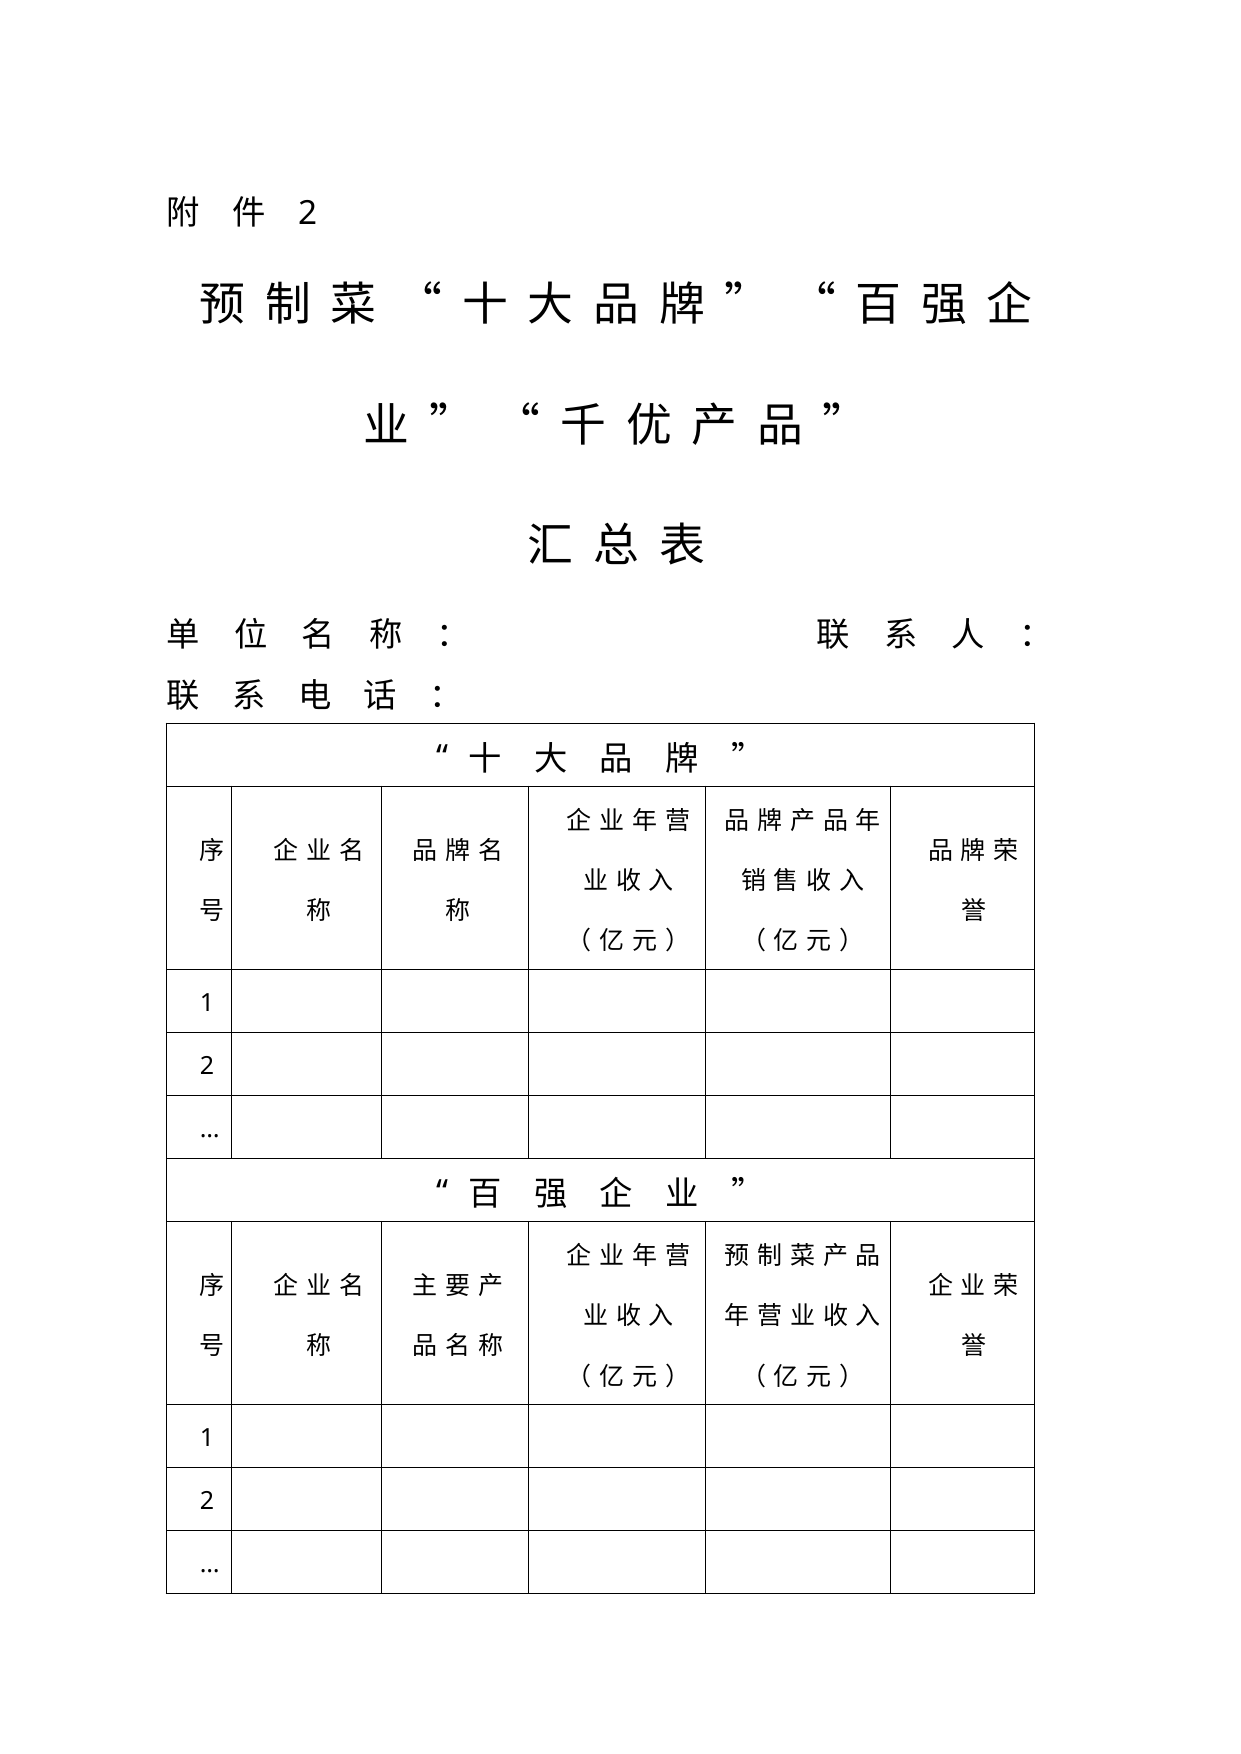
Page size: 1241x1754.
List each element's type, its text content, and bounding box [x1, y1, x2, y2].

table_cell [706, 1531, 890, 1593]
table_cell [529, 1033, 705, 1095]
table_cell [529, 1405, 705, 1467]
table_cell 企业年营业收入（亿元） [529, 1222, 705, 1404]
table_cell [232, 970, 381, 1032]
table_cell [891, 1096, 1034, 1158]
table_cell [891, 1405, 1034, 1467]
table_cell [706, 1468, 890, 1530]
text 附件2 [167, 180, 1085, 240]
table_cell [706, 1096, 890, 1158]
table_cell 1 [167, 1405, 231, 1467]
table_header “十大品牌” [167, 724, 1034, 786]
table_cell 2 [167, 1033, 231, 1095]
table_cell [891, 1531, 1034, 1593]
table_cell [382, 1468, 528, 1530]
table_cell [529, 1531, 705, 1593]
text 单位名称： 联系人： 联系电话： [167, 602, 1085, 723]
table_cell … [167, 1531, 231, 1593]
table_cell [232, 1468, 381, 1530]
table_cell 序号 [167, 787, 231, 969]
table_cell [891, 1033, 1034, 1095]
table_cell [232, 1405, 381, 1467]
table_cell [232, 1033, 381, 1095]
table_cell [382, 1531, 528, 1593]
table_cell [232, 1096, 381, 1158]
table_cell [382, 1405, 528, 1467]
table_cell [382, 1033, 528, 1095]
text 汇总表 [167, 481, 1085, 602]
table_cell 序号 [167, 1222, 231, 1404]
table_cell 企业年营业收入（亿元） [529, 787, 705, 969]
table_cell 预制菜产品年营业收入（亿元） [706, 1222, 890, 1404]
table_cell 企业名称 [232, 787, 381, 969]
table_cell [891, 970, 1034, 1032]
table_cell [529, 1096, 705, 1158]
table_cell 企业名称 [232, 1222, 381, 1404]
table_cell … [167, 1096, 231, 1158]
table_cell [382, 1096, 528, 1158]
table_cell 品牌产品年销售收入（亿元） [706, 787, 890, 969]
table_cell [706, 970, 890, 1032]
table_cell [706, 1033, 890, 1095]
table_cell 品牌荣誉 [891, 787, 1034, 969]
table_cell 1 [167, 970, 231, 1032]
table_cell [382, 970, 528, 1032]
table_cell 主要产品名称 [382, 1222, 528, 1404]
table_cell [232, 1531, 381, 1593]
table_cell 2 [167, 1468, 231, 1530]
table_cell 企业荣誉 [891, 1222, 1034, 1404]
table_cell 品牌名称 [382, 787, 528, 969]
table_cell [529, 1468, 705, 1530]
table_cell [529, 970, 705, 1032]
text 预制菜“十大品牌”“百强企业”“千优产品” [167, 240, 1085, 481]
table_cell “百强企业” [167, 1159, 1034, 1221]
table_cell [706, 1405, 890, 1467]
table_cell [891, 1468, 1034, 1530]
